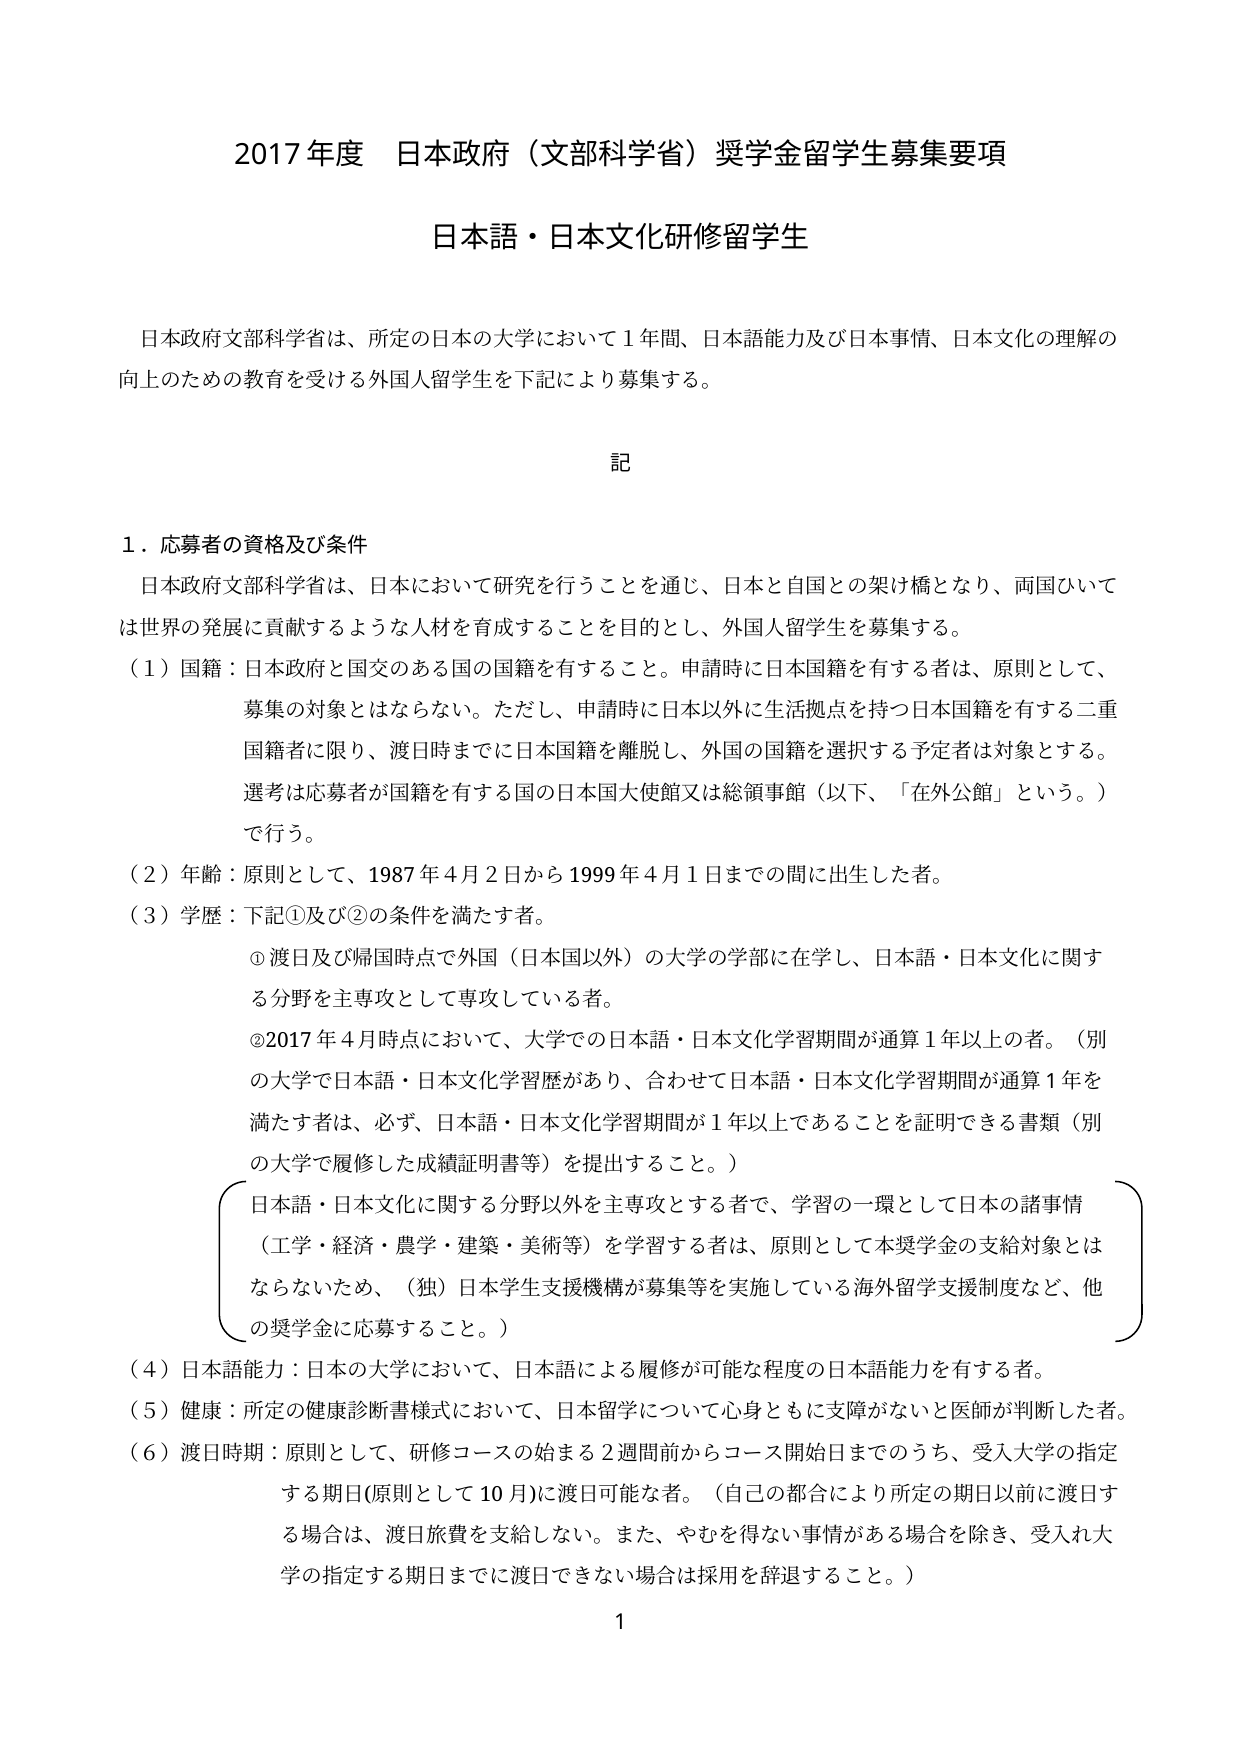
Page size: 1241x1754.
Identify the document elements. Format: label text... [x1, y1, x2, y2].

text 日本政府文部科学省は、日本において研究を行うことを通じ、日本と自国との架け橋となり、両国ひいては世界の発展に貢献するような人材を育成することを目的とし、外国人留学生を募集する。 [118, 564, 1122, 647]
text （６）渡日時期：原則として、研修コースの始まる２週間前からコース開始日までのうち、受入大学の指定する期日(原則として10 月)に渡日可能な者。（自己の都合により所定の期日以前に渡日する場合は、渡日旅費を支給しない。また、やむを得ない事情がある場合を除き、受入れ大学の指定する期日までに渡日できない場合は採用を辞退すること。） [118, 1431, 1122, 1596]
text （４）日本語能力：日本の大学において、日本語による履修が可能な程度の日本語能力を有する者。 [118, 1348, 1122, 1389]
text ②2017年４月時点において、大学での日本語・日本文化学習期間が通算１年以上の者。（別の大学で日本語・日本文化学習歴があり、合わせて日本語・日本文化学習期間が通算1年を満たす者は、必ず、日本語・日本文化学習期間が１年以上であることを証明できる書類（別の大学で履修した成績証明書等）を提出すること。） [249, 1018, 1122, 1183]
text （１）国籍：日本政府と国交のある国の国籍を有すること。申請時に日本国籍を有する者は、原則として、募集の対象とはならない。ただし、申請時に日本以外に生活拠点を持つ日本国籍を有する二重国籍者に限り、渡日時までに日本国籍を離脱し、外国の国籍を選択する予定者は対象とする。選考は応募者が国籍を有する国の日本国大使館又は総領事館（以下、「在外公館」という。）で行う。 [118, 647, 1122, 853]
text 2017年度 日本政府（文部科学省）奨学金留学生募集要項 [118, 111, 1122, 193]
subtitle 記 [118, 441, 1122, 482]
text （５）健康：所定の健康診断書様式において、日本留学について心身ともに支障がないと医師が判断した者。 [118, 1389, 1122, 1431]
text （３）学歴：下記①及び②の条件を満たす者。 [118, 894, 1122, 936]
text 日本政府文部科学省は、所定の日本の大学において１年間、日本語能力及び日本事情、日本文化の理解の向上のための教育を受ける外国人留学生を下記により募集する。 [118, 317, 1122, 399]
text １．応募者の資格及び条件 [118, 523, 1122, 564]
text 日本語・日本文化研修留学生 [118, 193, 1122, 276]
text （２）年齢：原則として、1987年４月２日から1999年４月１日までの間に出生した者。 [118, 853, 1122, 894]
text ①渡日及び帰国時点で外国（日本国以外）の大学の学部に在学し、日本語・日本文化に関する分野を主専攻として専攻している者。 [249, 936, 1122, 1018]
text 日本語・日本文化に関する分野以外を主専攻とする者で、学習の一環として日本の諸事情（工学・経済・農学・建築・美術等）を学習する者は、原則として本奨学金の支給対象とはならないため、（独）日本学生支援機構が募集等を実施している海外留学支援制度など、他の奨学金に応募すること。） [249, 1183, 1122, 1348]
